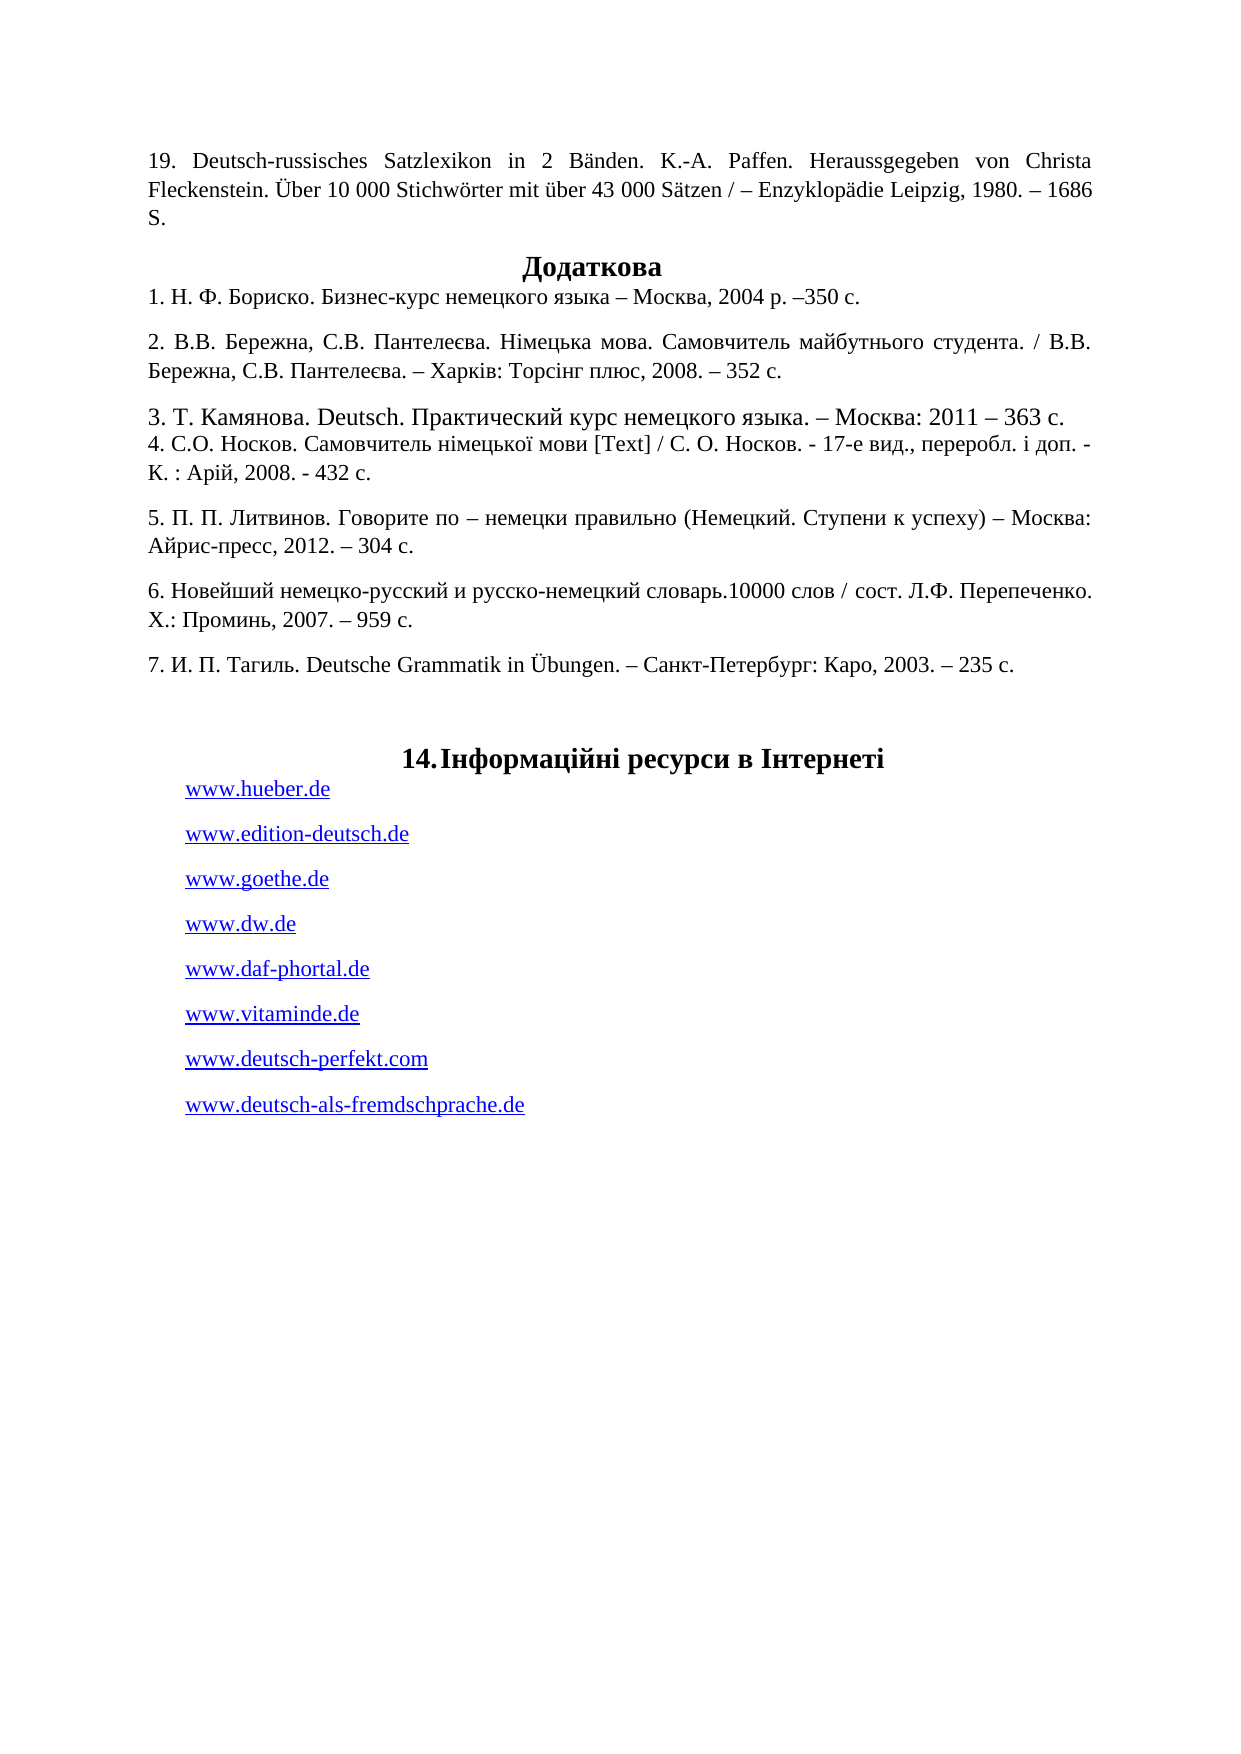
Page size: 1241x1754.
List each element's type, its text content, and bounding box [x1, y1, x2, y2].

text Додаткова [91, 249, 1093, 283]
text 1. Н. Ф. Бориско. Бизнес-курс немецкого языка – Москва, 2004 р. –350 с. [148, 283, 1093, 309]
text www.edition-deutsch.de [185, 820, 1093, 846]
text www.daf-phortal.de [148, 955, 1093, 982]
text 4. С.О. Носков. Самовчитель німецької мови [Text] / С. О. Носков. - 17-е вид., переробл. і доп. - К. : Арій, 2008. - 432 с. [148, 431, 1093, 485]
text www.hueber.de [185, 775, 1093, 801]
text 5. П. П. Литвинов. Говорите по – немецки правильно (Немецкий. Ступени к успеху) – Москва: Айрис-пресс, 2012. – 304 с. [148, 504, 1093, 559]
text www.dw.de [148, 910, 1093, 937]
text www.deutsch-perfekt.com [148, 1046, 1093, 1072]
text 2. В.В. Бережна, С.В. Пантелеєва. Німецька мова. Самовчитель майбутнього студента. / В.В. Бережна, С.В. Пантелеєва. – Харків: Торсінг плюс, 2008. – 352 с. [148, 328, 1093, 383]
text 7. И. П. Тагиль. Deutsche Grammatik in Übungen. – Санкт-Петербург: Каро, 2003. – 235 с. [148, 651, 1093, 677]
text www.deutsch-als-fremdschprache.de [185, 1091, 1093, 1117]
text 6. Новейший немецко-русский и русско-немецкий словарь.10000 слов / cост. Л.Ф. Перепеченко. Х.: Проминь, 2007. – 959 с. [148, 578, 1093, 632]
text www.vitaminde.de [148, 1000, 1093, 1027]
text www.goethe.de [185, 865, 1093, 891]
text 3. Т. Камянова. Deutsch. Практический курс немецкого языка. – Москва: 2011 – 363 с. [148, 402, 1093, 431]
list Інформаційні ресурси в Інтернеті [192, 741, 1093, 775]
text 19. Deutsch-russisches Satzlexikon in 2 Bänden. K.-A. Paffen. Heraussgegeben von Christa Fleckenstein. Über 10 000 Stichwörter mit über 43 000 Sätzen / – Enzyklopädie Leipzig, 1980. – 1686 S. [148, 148, 1093, 231]
